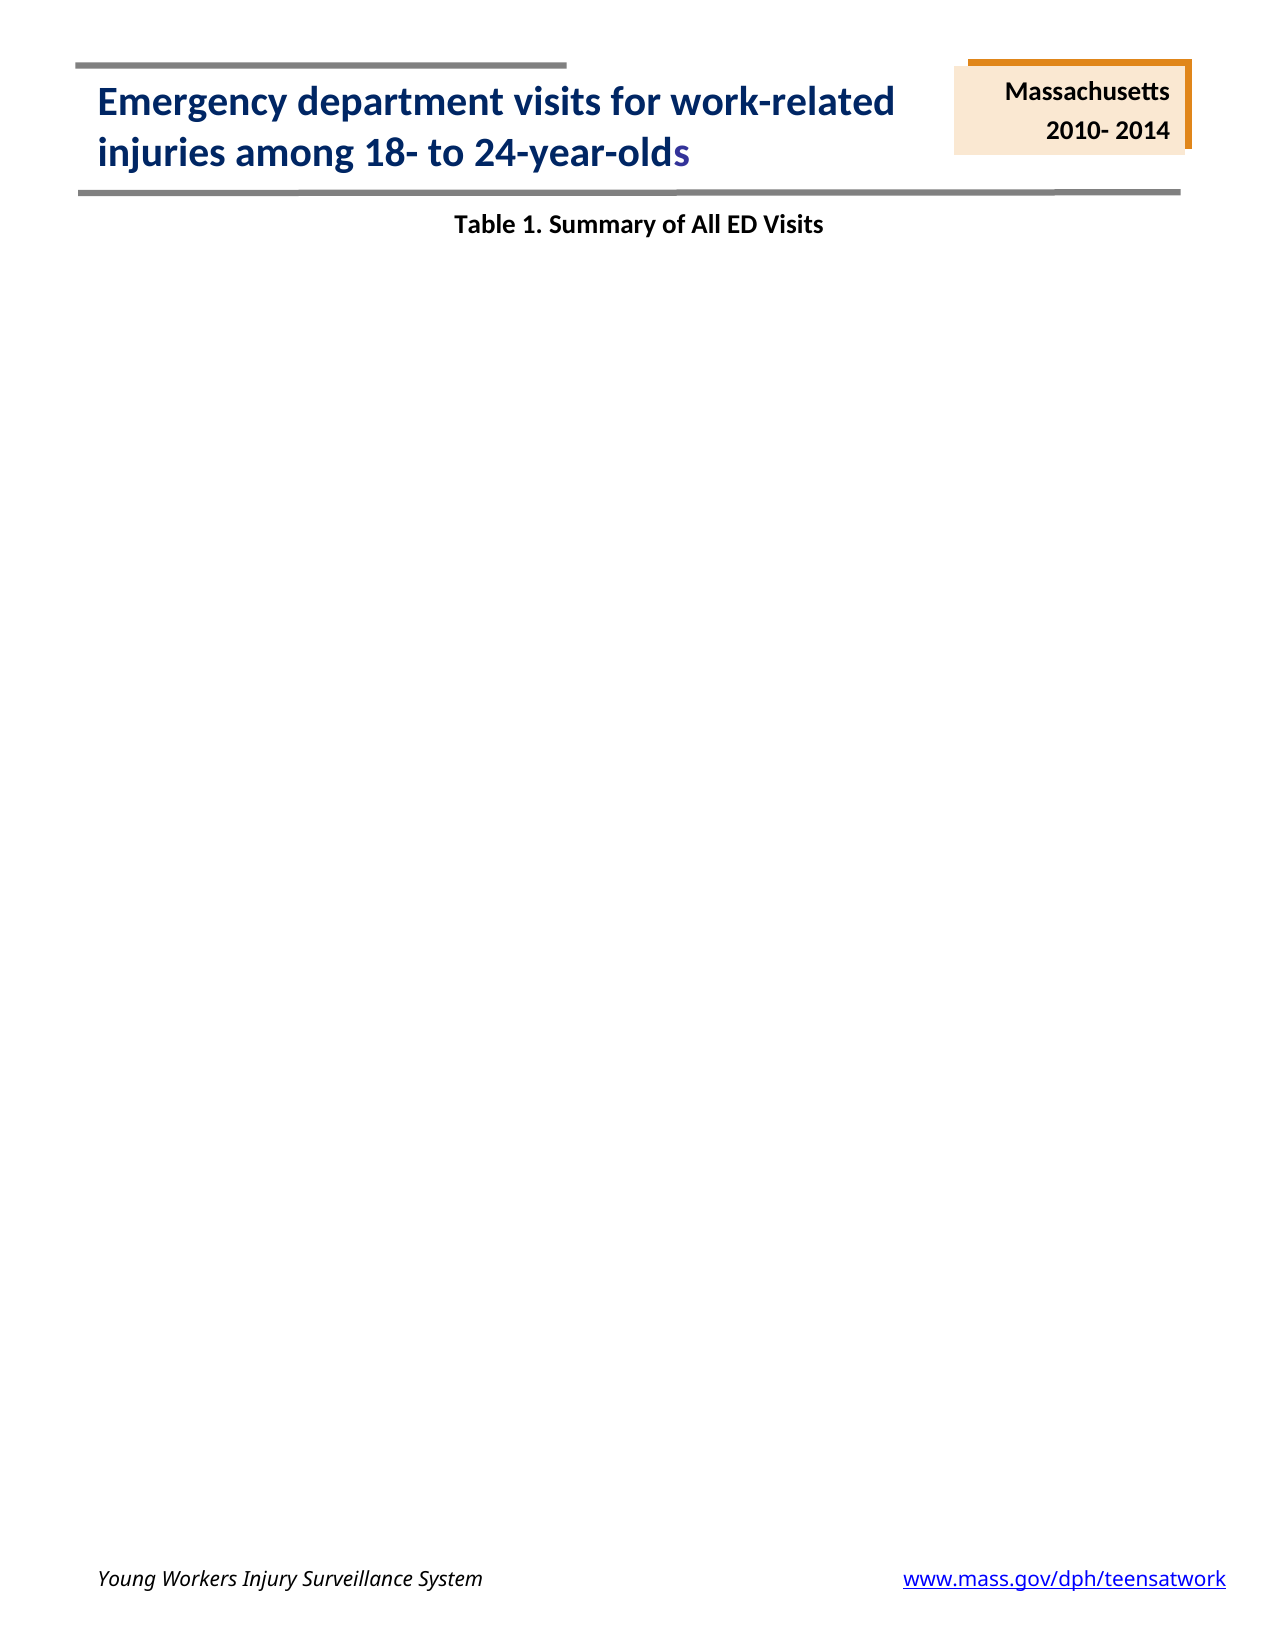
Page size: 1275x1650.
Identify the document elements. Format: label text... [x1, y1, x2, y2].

subtitle Table 1. Summary of All ED Visits [78, 207, 1200, 240]
